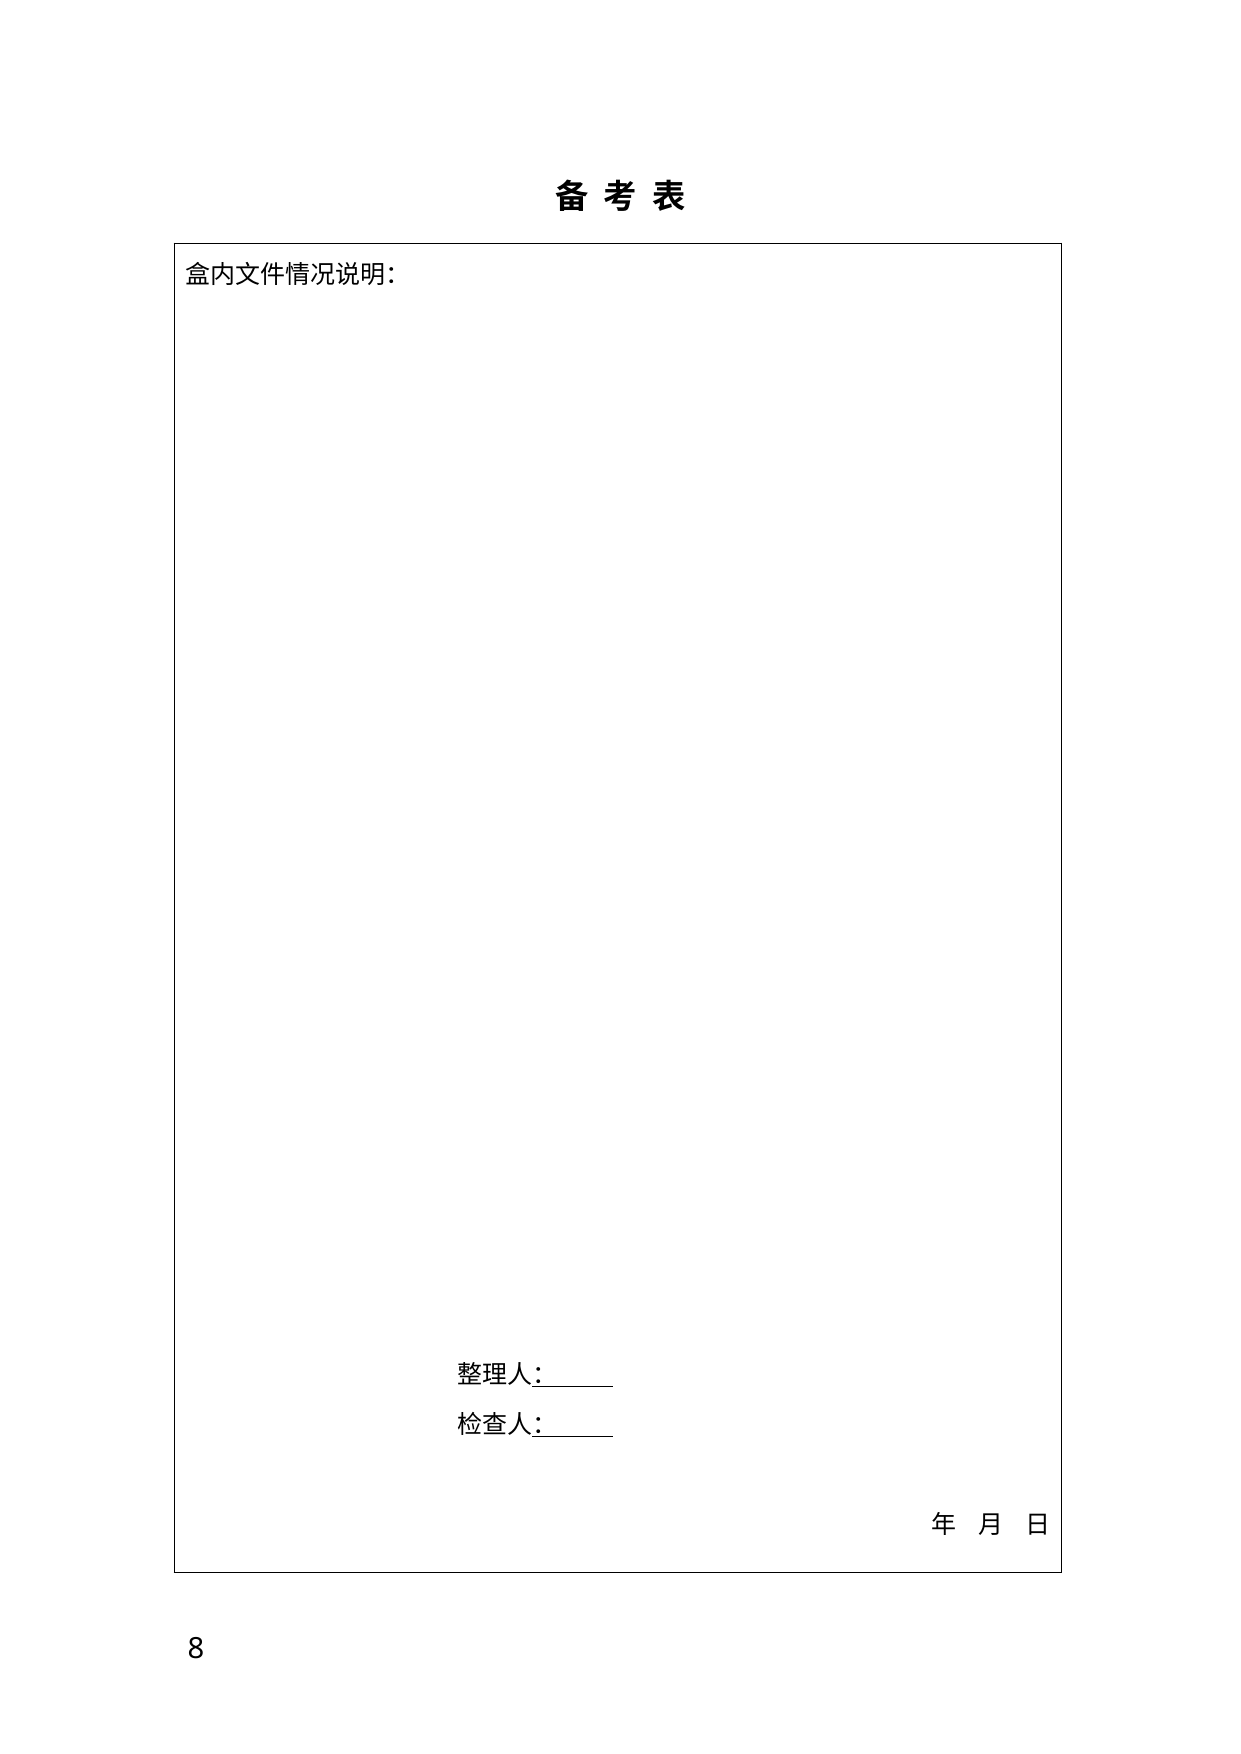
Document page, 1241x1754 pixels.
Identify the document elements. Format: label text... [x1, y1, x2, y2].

text 备 考 表 [187, 162, 1053, 227]
table_header 盒内文件情况说明： 整理人： 检查人： 年 月 日 [175, 244, 1061, 1572]
